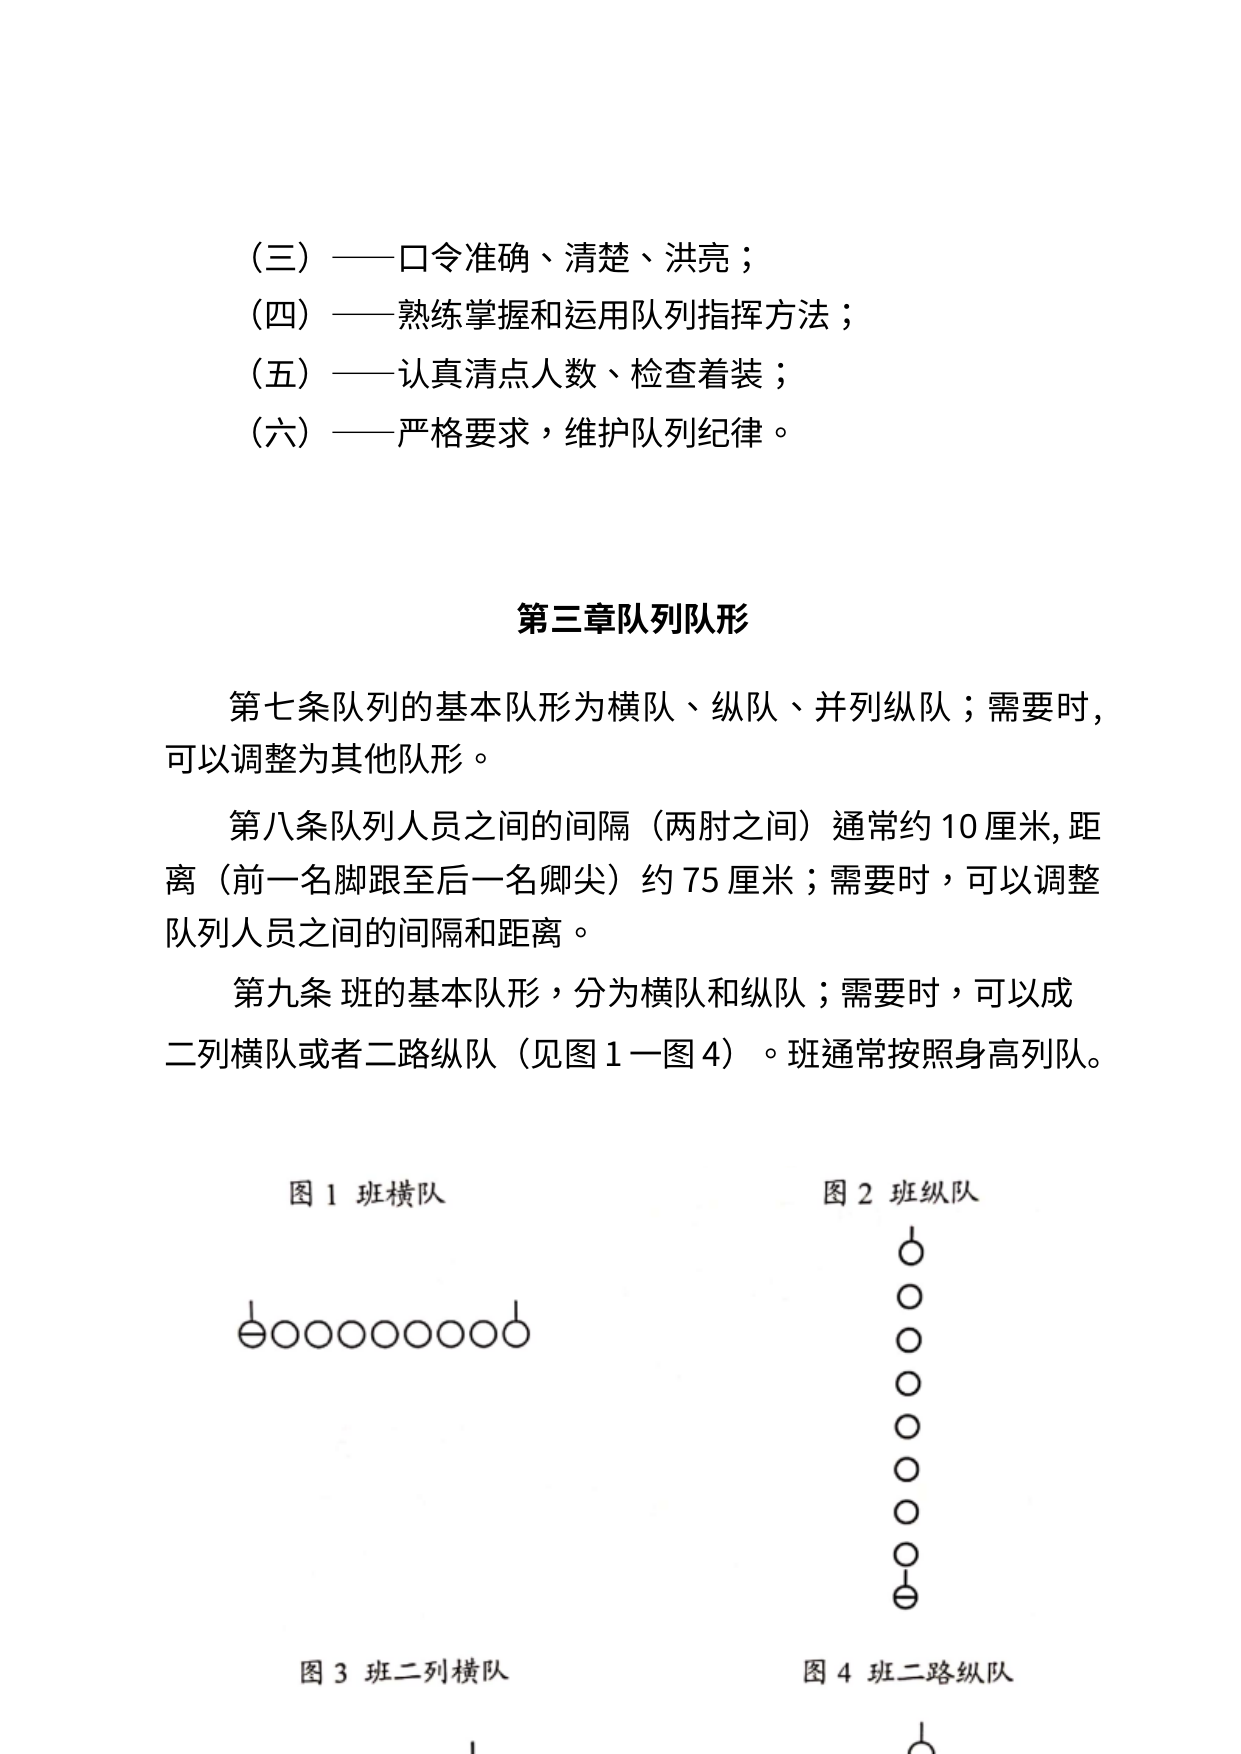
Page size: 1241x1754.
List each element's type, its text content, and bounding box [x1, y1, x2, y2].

text （四）——熟练掌握和运用队列指挥方法； [164, 280, 1102, 339]
text 第七条队列的基本队形为横队、纵队、并列纵队；需要时, 可以调整为其他队形。 [164, 679, 1102, 781]
text （六）——严格要求，维护队列纪律。 [164, 398, 1102, 458]
text （五）——认真清点人数、检查着装； [164, 339, 1102, 398]
text 第三章队列队形 [164, 593, 1102, 641]
text 第八条队列人员之间的间隔（两肘之间）通常约10厘米, 距离（前一名脚跟至后一名卿尖）约75厘米；需要时，可以调整队列人员之间的间隔和距离。 [164, 796, 1102, 956]
list 班的基本队形，分为横队和纵队；需要时，可以成二列横队或者二路纵队（见图1一图4）。班通常按照身高列队。 [164, 956, 1102, 1079]
picture [174, 1166, 1157, 1754]
text （三）——口令准确、清楚、洪亮； [164, 232, 1102, 280]
